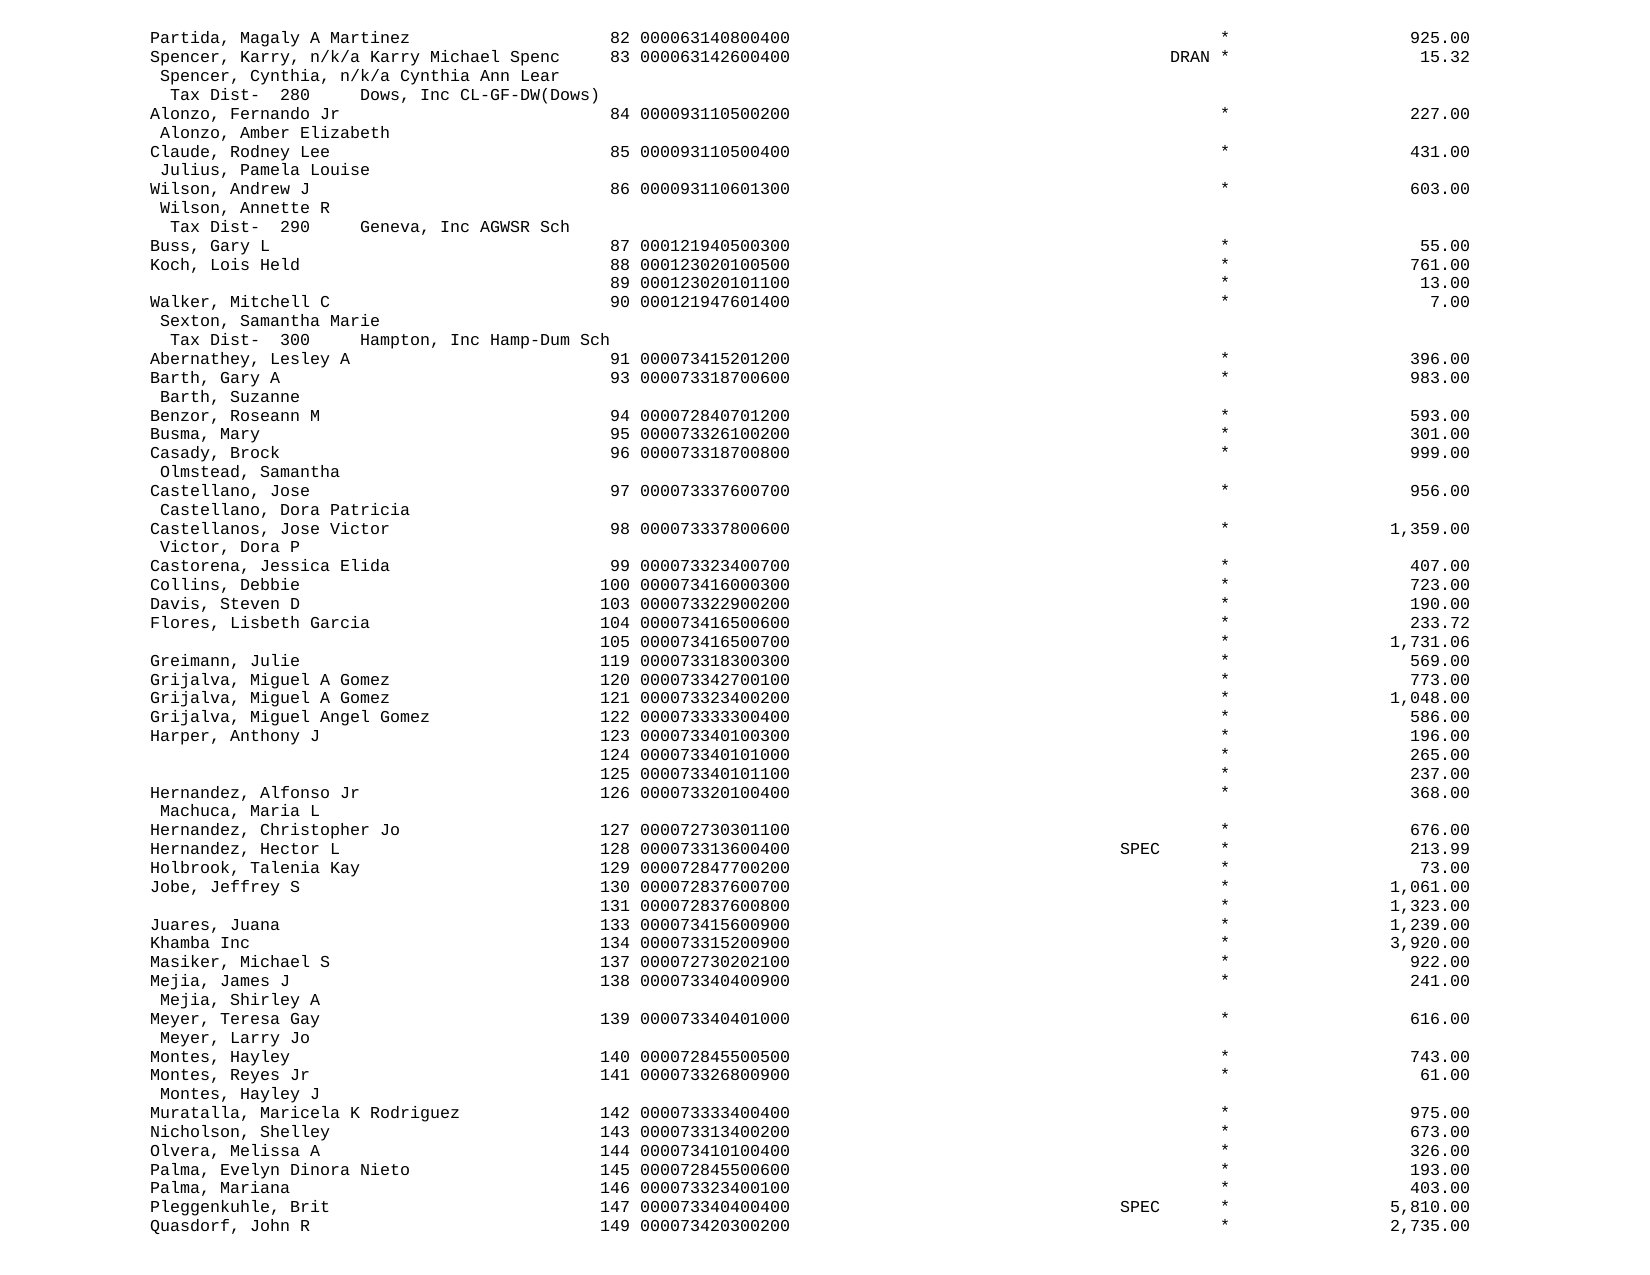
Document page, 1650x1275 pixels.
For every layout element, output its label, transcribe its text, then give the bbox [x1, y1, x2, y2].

text Walker, Mitchell C 90 000121947601400 * 7.00 [150, 294, 1500, 313]
text Alonzo, Fernando Jr 84 000093110500200 * 227.00 [150, 105, 1500, 124]
text Spencer, Cynthia, n/k/a Cynthia Ann Lear [150, 68, 1500, 87]
text Jobe, Jeffrey S 130 000072837600700 * 1,061.00 [150, 878, 1500, 897]
text Mejia, Shirley A [150, 992, 1500, 1010]
text Flores, Lisbeth Garcia 104 000073416500600 * 233.72 [150, 614, 1500, 633]
text 124 000073340101000 * 265.00 [150, 746, 1500, 765]
text Meyer, Larry Jo [150, 1029, 1500, 1048]
text Tax Dist- 280 Dows, Inc CL-GF-DW(Dows) [150, 87, 1500, 105]
text Montes, Reyes Jr 141 000073326800900 * 61.00 [150, 1067, 1500, 1086]
text Castellano, Dora Patricia [150, 501, 1500, 520]
text Julius, Pamela Louise [150, 162, 1500, 181]
text Quasdorf, John R 149 000073420300200 * 2,735.00 [150, 1218, 1500, 1237]
text Partida, Magaly A Martinez 82 000063140800400 * 925.00 [150, 30, 1500, 49]
text Hernandez, Alfonso Jr 126 000073320100400 * 368.00 [150, 784, 1500, 803]
text 105 000073416500700 * 1,731.06 [150, 633, 1500, 652]
text Benzor, Roseann M 94 000072840701200 * 593.00 [150, 407, 1500, 426]
text Mejia, James J 138 000073340400900 * 241.00 [150, 973, 1500, 992]
text Hernandez, Christopher Jo 127 000072730301100 * 676.00 [150, 822, 1500, 841]
text Buss, Gary L 87 000121940500300 * 55.00 [150, 237, 1500, 256]
text Collins, Debbie 100 000073416000300 * 723.00 [150, 577, 1500, 596]
text Hernandez, Hector L 128 000073313600400 SPEC * 213.99 [150, 841, 1500, 859]
text Alonzo, Amber Elizabeth [150, 124, 1500, 143]
text Claude, Rodney Lee 85 000093110500400 * 431.00 [150, 143, 1500, 162]
text Holbrook, Talenia Kay 129 000072847700200 * 73.00 [150, 859, 1500, 878]
text Castorena, Jessica Elida 99 000073323400700 * 407.00 [150, 558, 1500, 577]
text Sexton, Samantha Marie [150, 313, 1500, 332]
text Olvera, Melissa A 144 000073410100400 * 326.00 [150, 1142, 1500, 1161]
text Juares, Juana 133 000073415600900 * 1,239.00 [150, 916, 1500, 935]
text Olmstead, Samantha [150, 464, 1500, 482]
text Tax Dist- 300 Hampton, Inc Hamp-Dum Sch [150, 332, 1500, 351]
text Spencer, Karry, n/k/a Karry Michael Spenc 83 000063142600400 DRAN * 15.32 [150, 49, 1500, 68]
text Montes, Hayley J [150, 1086, 1500, 1105]
text Palma, Evelyn Dinora Nieto 145 000072845500600 * 193.00 [150, 1161, 1500, 1180]
text Tax Dist- 290 Geneva, Inc AGWSR Sch [150, 218, 1500, 237]
text Grijalva, Miguel A Gomez 120 000073342700100 * 773.00 [150, 671, 1500, 690]
text 89 000123020101100 * 13.00 [150, 275, 1500, 294]
text Busma, Mary 95 000073326100200 * 301.00 [150, 426, 1500, 445]
text Montes, Hayley 140 000072845500500 * 743.00 [150, 1048, 1500, 1067]
text Harper, Anthony J 123 000073340100300 * 196.00 [150, 728, 1500, 746]
text Machuca, Maria L [150, 803, 1500, 822]
text Victor, Dora P [150, 539, 1500, 558]
text Meyer, Teresa Gay 139 000073340401000 * 616.00 [150, 1010, 1500, 1029]
text Castellano, Jose 97 000073337600700 * 956.00 [150, 482, 1500, 501]
text Pleggenkuhle, Brit 147 000073340400400 SPEC * 5,810.00 [150, 1199, 1500, 1218]
text Wilson, Andrew J 86 000093110601300 * 603.00 [150, 181, 1500, 200]
text Wilson, Annette R [150, 200, 1500, 218]
text Muratalla, Maricela K Rodriguez 142 000073333400400 * 975.00 [150, 1105, 1500, 1123]
text Casady, Brock 96 000073318700800 * 999.00 [150, 445, 1500, 464]
text Masiker, Michael S 137 000072730202100 * 922.00 [150, 954, 1500, 973]
text Grijalva, Miguel Angel Gomez 122 000073333300400 * 586.00 [150, 709, 1500, 728]
text Abernathey, Lesley A 91 000073415201200 * 396.00 [150, 351, 1500, 369]
text Khamba Inc 134 000073315200900 * 3,920.00 [150, 935, 1500, 954]
text 125 000073340101100 * 237.00 [150, 765, 1500, 784]
text Nicholson, Shelley 143 000073313400200 * 673.00 [150, 1123, 1500, 1142]
text Davis, Steven D 103 000073322900200 * 190.00 [150, 596, 1500, 614]
text Barth, Gary A 93 000073318700600 * 983.00 [150, 369, 1500, 388]
text Palma, Mariana 146 000073323400100 * 403.00 [150, 1180, 1500, 1199]
text Castellanos, Jose Victor 98 000073337800600 * 1,359.00 [150, 520, 1500, 539]
text Greimann, Julie 119 000073318300300 * 569.00 [150, 652, 1500, 671]
text Barth, Suzanne [150, 388, 1500, 407]
text 131 000072837600800 * 1,323.00 [150, 897, 1500, 916]
text Grijalva, Miguel A Gomez 121 000073323400200 * 1,048.00 [150, 690, 1500, 709]
text Koch, Lois Held 88 000123020100500 * 761.00 [150, 256, 1500, 275]
